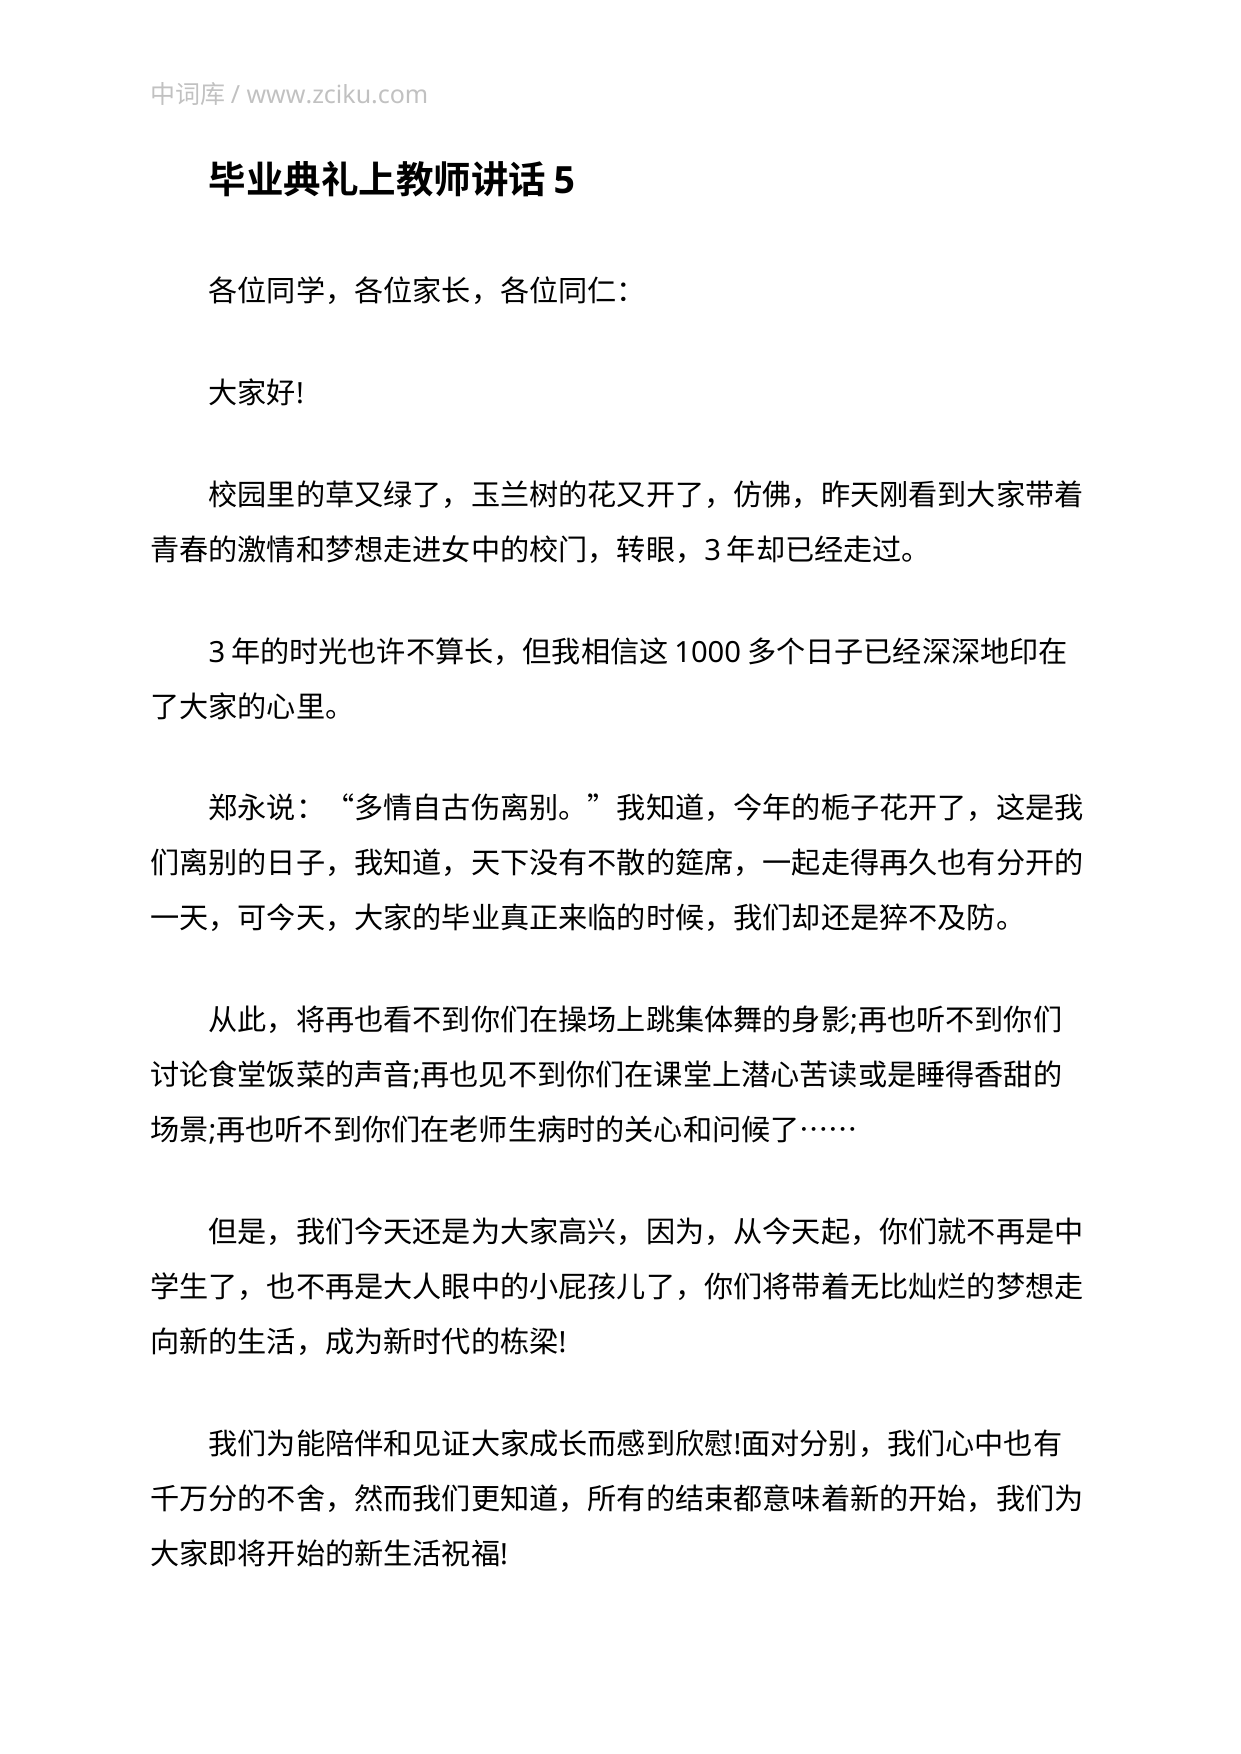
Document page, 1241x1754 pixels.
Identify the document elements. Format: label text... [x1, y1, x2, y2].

text 3年的时光也许不算长，但我相信这1000多个日子已经深深地印在了大家的心里。 [150, 628, 1090, 726]
text 大家好! [150, 369, 1090, 412]
text 但是，我们今天还是为大家高兴，因为，从今天起，你们就不再是中学生了，也不再是大人眼中的小屁孩儿了，你们将带着无比灿烂的梦想走向新的生活，成为新时代的栋梁! [150, 1208, 1090, 1361]
text 各位同学，各位家长，各位同仁： [150, 268, 1090, 310]
text 毕业典礼上教师讲话5 [150, 150, 1090, 204]
text 从此，将再也看不到你们在操场上跳集体舞的身影;再也听不到你们讨论食堂饭菜的声音;再也见不到你们在课堂上潜心苦读或是睡得香甜的场景;再也听不到你们在老师生病时的关心和问候了…… [150, 997, 1090, 1149]
text 郑永说：“多情自古伤离别。”我知道，今年的栀子花开了，这是我们离别的日子，我知道，天下没有不散的筵席，一起走得再久也有分开的一天，可今天，大家的毕业真正来临的时候，我们却还是猝不及防。 [150, 785, 1090, 937]
text 我们为能陪伴和见证大家成长而感到欣慰!面对分别，我们心中也有千万分的不舍，然而我们更知道，所有的结束都意味着新的开始，我们为大家即将开始的新生活祝福! [150, 1420, 1090, 1573]
text 校园里的草又绿了，玉兰树的花又开了，仿佛，昨天刚看到大家带着青春的激情和梦想走进女中的校门，转眼，3年却已经走过。 [150, 471, 1090, 569]
